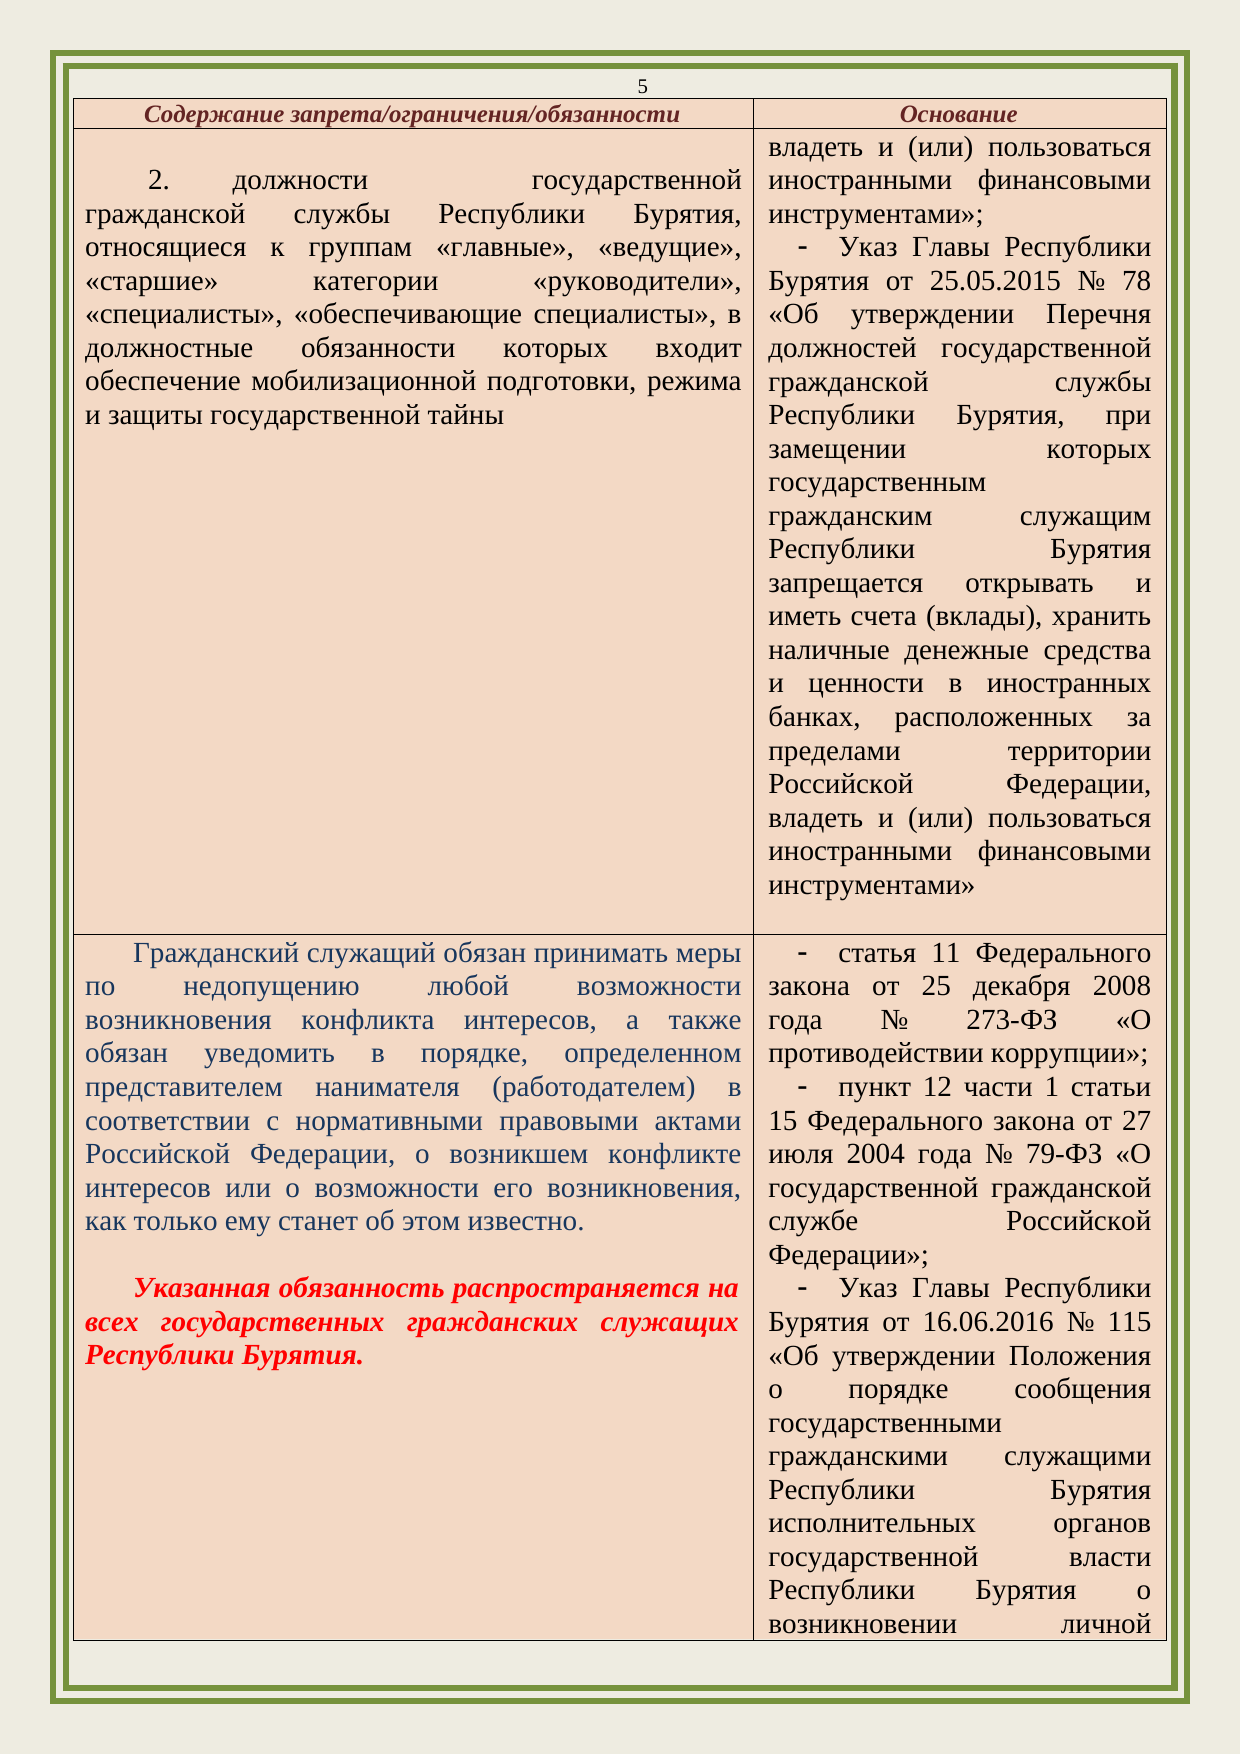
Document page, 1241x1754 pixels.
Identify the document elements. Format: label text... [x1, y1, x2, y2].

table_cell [74, 129, 753, 934]
table_cell Гражданский служащий обязан принимать меры по недопущению любой возможности возникновения конфликта интересов, а также обязан уведомить в порядке, определенном представителем нанимателя (работодателем) в соответствии с нормативными правовыми актами Российской Федерации, о возникшем конфликте интересов или о возможности его возникновения, как только ему станет об этом известно. Указанная обязанность распространяется на всех государственных гражданских служащих Республики Бурятия. [74, 935, 753, 1639]
table_cell статья 11 Федерального закона от 25 декабря 2008 года № 273-ФЗ «О противодействии коррупции»; пункт 12 части 1 статьи 15 Федерального закона от 27 июля 2004 года № 79-ФЗ «О государственной гражданской службе Российской Федерации»; Указ Главы Республики Бурятия от 16.06.2016 № 115 «Об утверждении Положения о порядке сообщения государственными гражданскими служащими Республики Бурятия исполнительных органов государственной власти Республики Бурятия о возникновении личной заинтересованности при исполнении должностных обязанностей, которая приводит или может привести к конфликту интересов» [754, 935, 1166, 1639]
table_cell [754, 129, 1166, 934]
table_header Содержание запрета/ограничения/обязанности [74, 99, 753, 128]
table_header Основание [754, 99, 1166, 128]
